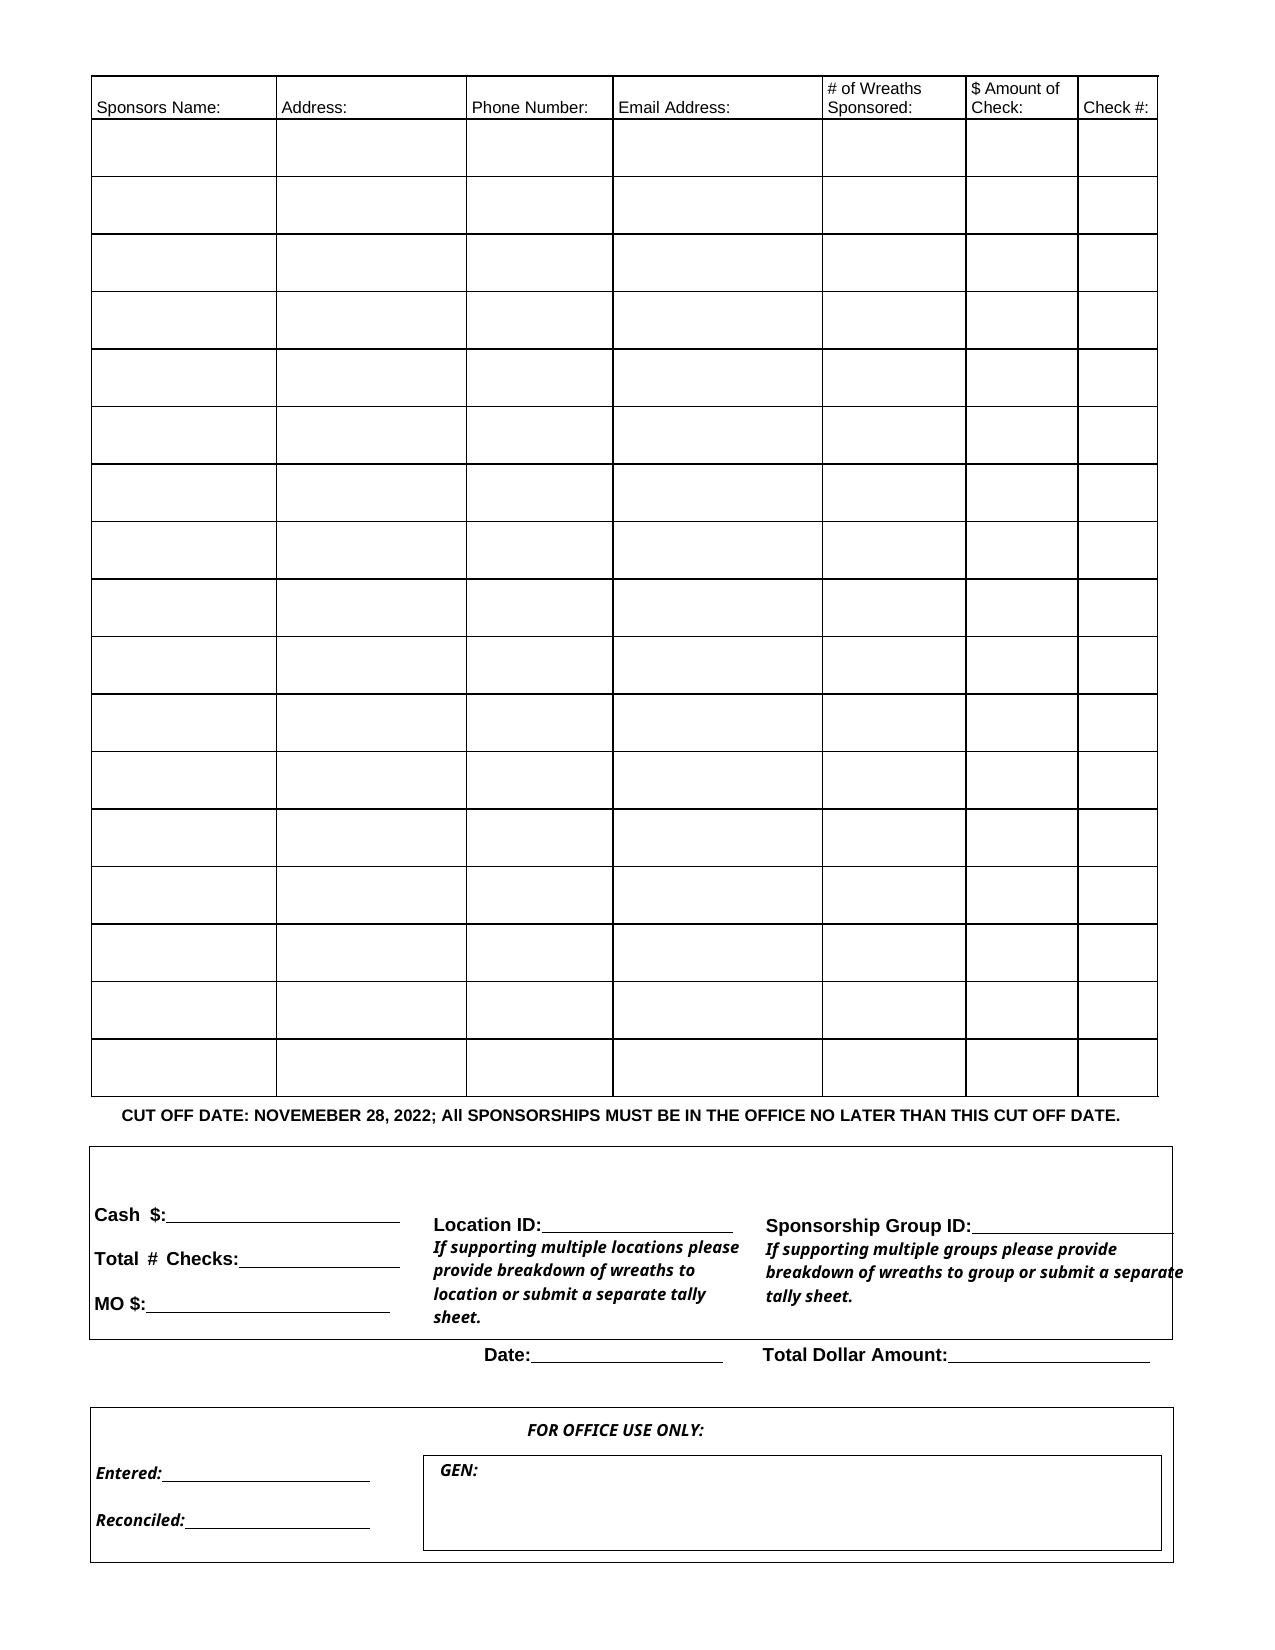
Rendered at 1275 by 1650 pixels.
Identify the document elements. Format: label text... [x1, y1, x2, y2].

table_cell [467, 867, 612, 923]
table_cell [823, 120, 965, 176]
table_header Email Address: [614, 77, 822, 118]
table_cell [467, 292, 612, 348]
text Sponsorship Group ID: If supporting multiple groups please provide breakdown of wreaths to group or submit a separate tally sheet. [766, 1214, 1187, 1307]
table_cell [277, 235, 466, 291]
table_header Sponsors Name: [92, 77, 276, 118]
table_cell [614, 292, 822, 348]
table_cell [467, 350, 612, 406]
table_cell [1079, 867, 1157, 923]
table_cell [92, 407, 276, 463]
table_cell [1079, 637, 1157, 693]
table_cell [1079, 177, 1157, 233]
table_cell [823, 752, 965, 808]
table_cell [277, 695, 466, 751]
table_cell [1079, 120, 1157, 176]
table_cell [467, 580, 612, 636]
table_header $ Amount of Check: [967, 77, 1077, 118]
table_cell [967, 465, 1077, 521]
text Location ID: If supporting multiple locations please provide breakdown of wreaths to location or submit a separate tally sheet. [433, 1213, 743, 1328]
table_cell [967, 407, 1077, 463]
table_cell [614, 235, 822, 291]
table_cell [1079, 292, 1157, 348]
table_cell [823, 982, 965, 1038]
table_cell [967, 810, 1077, 866]
table_cell [92, 350, 276, 406]
table_cell [467, 752, 612, 808]
table_cell [614, 810, 822, 866]
table_cell [967, 695, 1077, 751]
subtitle Date: Total Dollar Amount: [484, 1344, 1200, 1365]
table_cell [467, 177, 612, 233]
table_cell [614, 465, 822, 521]
table_cell [823, 925, 965, 981]
table_cell [1079, 580, 1157, 636]
table_cell [967, 637, 1077, 693]
table_cell [467, 465, 612, 521]
table_cell [467, 407, 612, 463]
table_cell [614, 637, 822, 693]
table_cell [467, 120, 612, 176]
table_cell [967, 867, 1077, 923]
table_cell [467, 810, 612, 866]
table_cell [967, 177, 1077, 233]
table_cell [823, 637, 965, 693]
table_cell [1079, 925, 1157, 981]
table_cell [967, 522, 1077, 578]
table_header Address: [277, 77, 466, 118]
table_cell [92, 465, 276, 521]
table_cell [614, 177, 822, 233]
text MO $: [94, 1293, 410, 1315]
table_cell [823, 1040, 965, 1096]
table_cell [467, 925, 612, 981]
table_cell [614, 752, 822, 808]
table_cell [614, 522, 822, 578]
table_cell [467, 235, 612, 291]
table_cell [92, 867, 276, 923]
table_cell [92, 120, 276, 176]
table_cell [1079, 235, 1157, 291]
table_cell [277, 580, 466, 636]
table_header Check #: [1079, 77, 1157, 118]
table_cell [1079, 465, 1157, 521]
table_cell [277, 465, 466, 521]
table_cell [967, 752, 1077, 808]
table_cell [467, 982, 612, 1038]
table_cell [823, 695, 965, 751]
table_cell [967, 350, 1077, 406]
table_cell [823, 177, 965, 233]
table_cell [823, 522, 965, 578]
table_cell [1079, 810, 1157, 866]
table_cell [277, 810, 466, 866]
table_cell [823, 235, 965, 291]
table_cell [92, 292, 276, 348]
table_cell [92, 637, 276, 693]
table_cell [1079, 1040, 1157, 1096]
table_cell [614, 695, 822, 751]
table_cell [967, 120, 1077, 176]
table_cell [823, 867, 965, 923]
table_cell [92, 695, 276, 751]
text CUT OFF DATE: NOVEMEBER 28, 2022; All SPONSORSHIPS MUST BE IN THE OFFICE NO LATER THAN THIS CUT OFF DATE. [121, 1106, 1200, 1125]
table_cell [1079, 522, 1157, 578]
table_cell [614, 120, 822, 176]
table_cell [467, 522, 612, 578]
table_cell [277, 522, 466, 578]
table_cell [92, 752, 276, 808]
table_cell [614, 580, 822, 636]
table_cell [614, 407, 822, 463]
table_cell [92, 982, 276, 1038]
table_cell [277, 1040, 466, 1096]
table_cell [277, 982, 466, 1038]
table_cell [614, 925, 822, 981]
table_cell [823, 580, 965, 636]
table_cell [823, 465, 965, 521]
table_cell [277, 292, 466, 348]
table_cell [277, 925, 466, 981]
table_cell [967, 982, 1077, 1038]
table_cell [614, 867, 822, 923]
table_cell [1079, 695, 1157, 751]
table_cell [277, 177, 466, 233]
table_cell [277, 407, 466, 463]
table_cell [1079, 752, 1157, 808]
table_cell [277, 867, 466, 923]
table_cell [967, 1040, 1077, 1096]
table_cell [277, 120, 466, 176]
table_cell [967, 292, 1077, 348]
table_cell [614, 1040, 822, 1096]
table_cell [92, 177, 276, 233]
table_cell [823, 350, 965, 406]
table_cell [277, 752, 466, 808]
table_cell [277, 350, 466, 406]
table_cell [823, 810, 965, 866]
table_cell [1079, 407, 1157, 463]
table_header Phone Number: [467, 77, 612, 118]
table_cell [467, 637, 612, 693]
table_cell [92, 580, 276, 636]
table_cell [823, 407, 965, 463]
table_cell [1079, 982, 1157, 1038]
table_cell [823, 292, 965, 348]
table_cell [92, 522, 276, 578]
table_header # of Wreaths Sponsored: [823, 77, 965, 118]
table_cell [614, 982, 822, 1038]
subtitle Cash $: Total # Checks: [94, 1203, 410, 1270]
table_cell [967, 580, 1077, 636]
table_cell [1079, 350, 1157, 406]
table_cell [92, 810, 276, 866]
table_cell [92, 235, 276, 291]
table_cell [967, 925, 1077, 981]
table_cell [92, 925, 276, 981]
table_cell [92, 1040, 276, 1096]
table_cell [614, 350, 822, 406]
table_cell [277, 637, 466, 693]
table_cell [467, 1040, 612, 1096]
table_cell [467, 695, 612, 751]
table_cell [967, 235, 1077, 291]
